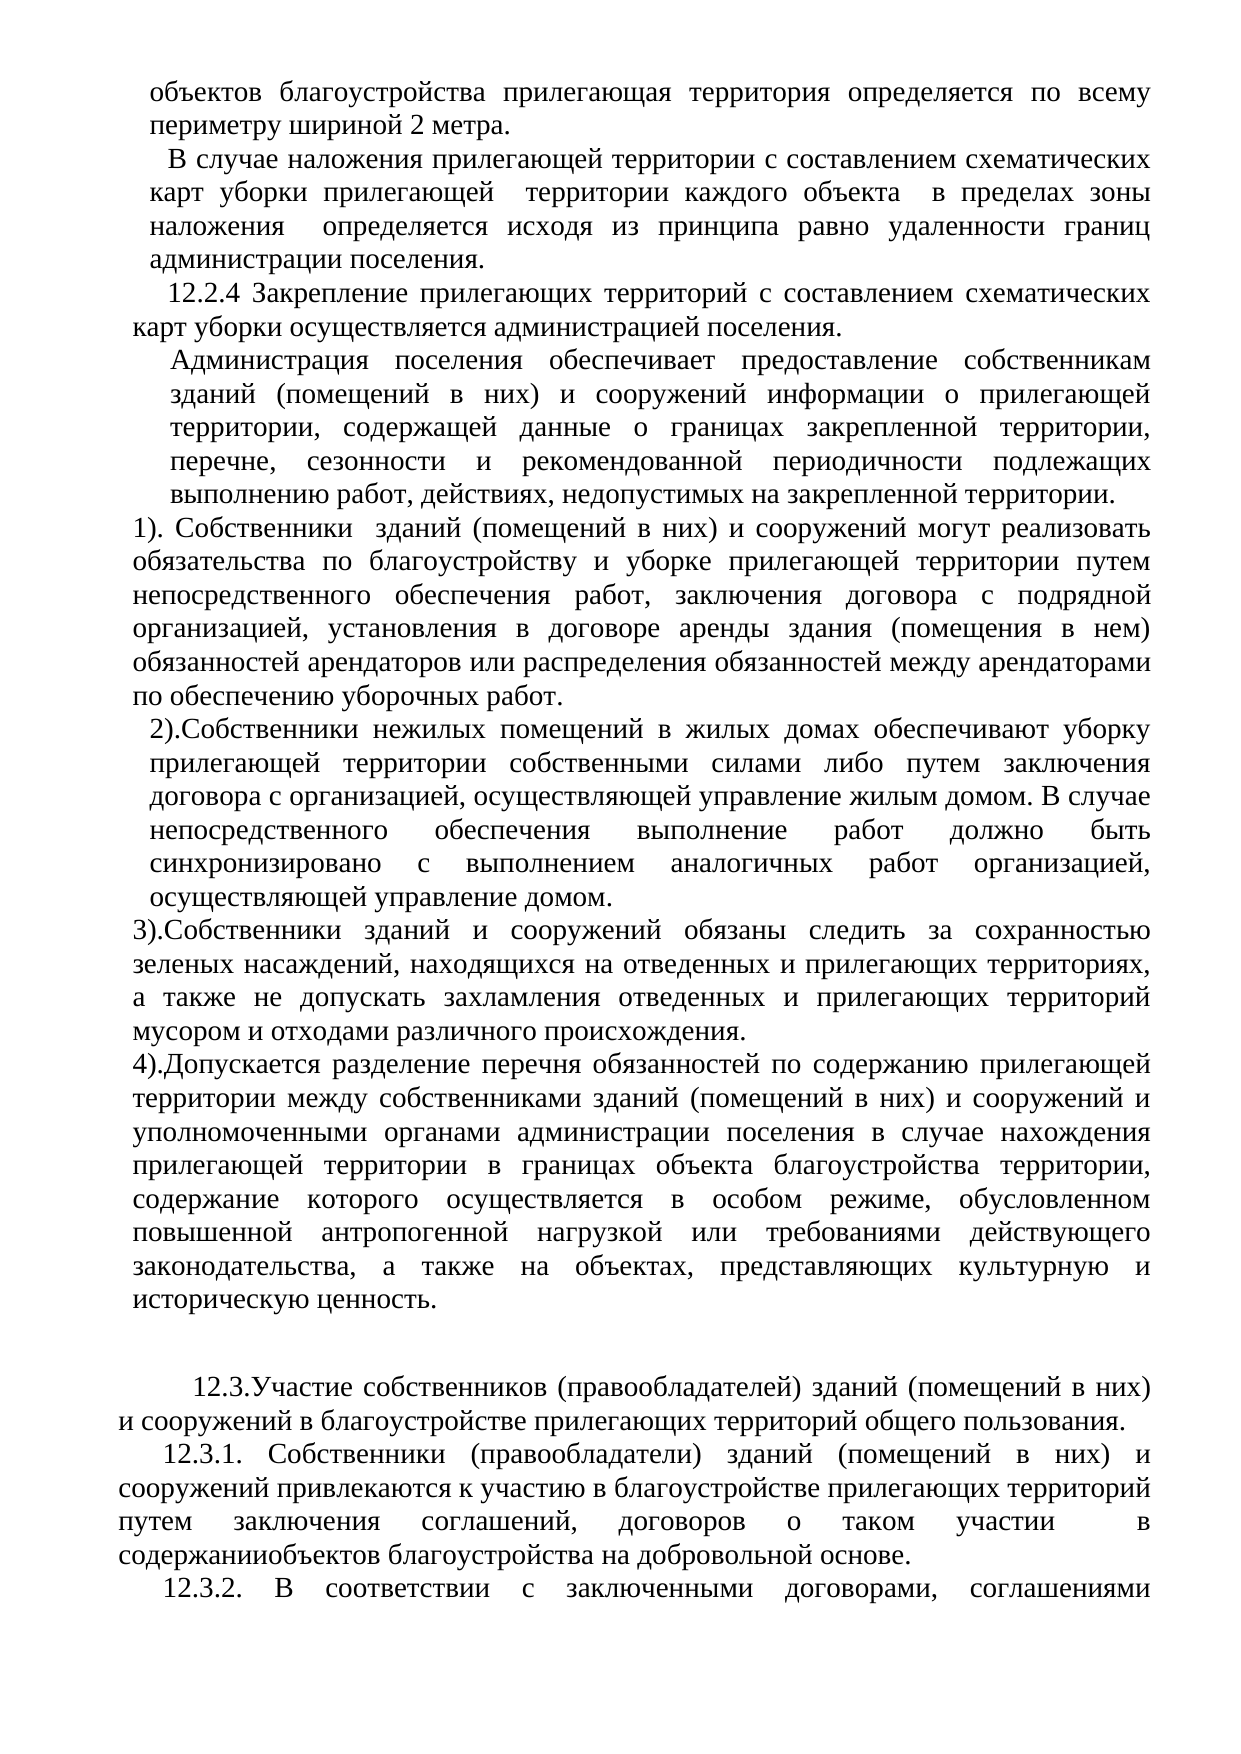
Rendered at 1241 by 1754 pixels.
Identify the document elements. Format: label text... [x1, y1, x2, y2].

text 1). Собственники зданий (помещений в них) и сооружений могут реализовать обязательства по благоустройству и уборке прилегающей территории путем непосредственного обеспечения работ, заключения договора с подрядной организацией, установления в договоре аренды здания (помещения в нем) обязанностей арендаторов или распределения обязанностей между арендаторами по обеспечению уборочных работ. [132, 510, 1152, 711]
text 12.3.Участие собственников (правообладателей) зданий (помещений в них) и сооружений в благоустройстве прилегающих территорий общего пользования. [118, 1369, 1152, 1436]
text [118, 1571, 1152, 1604]
text 3).Собственники зданий и сооружений обязаны следить за сохранностью зеленых насаждений, находящихся на отведенных и прилегающих территориях, а также не допускать захламления отведенных и прилегающих территорий мусором и отходами различного происхождения. [132, 912, 1152, 1047]
text 4).Допускается разделение перечня обязанностей по содержанию прилегающей территории между собственниками зданий (помещений в них) и сооружений и уполномоченными органами администрации поселения в случае нахождения прилегающей территории в границах объекта благоустройства территории, содержание которого осуществляется в особом режиме, обусловленном повышенной антропогенной нагрузкой или требованиями действующего законодательства, а также на объектах, представляющих культурную и историческую ценность. [132, 1047, 1152, 1315]
text 12.3.1. Собственники (правообладатели) зданий (помещений в них) и сооружений привлекаются к участию в благоустройстве прилегающих территорий путем заключения соглашений, договоров о таком участии в содержанииобъектов благоустройства на добровольной основе. [118, 1436, 1152, 1571]
text В случае наложения прилегающей территории с составлением схематических карт уборки прилегающей территории каждого объекта в пределах зоны наложения определяется исходя из принципа равно удаленности границ администрации поселения. [149, 141, 1152, 275]
text 2).Собственники нежилых помещений в жилых домах обеспечивают уборку прилегающей территории собственными силами либо путем заключения договора с организацией, осуществляющей управление жилым домом. В случае непосредственного обеспечения выполнение работ должно быть синхронизировано с выполнением аналогичных работ организацией, осуществляющей управление домом. [149, 711, 1152, 912]
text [149, 74, 1152, 141]
text 12.2.4 Закрепление прилегающих территорий с составлением схематических карт уборки осуществляется администрацией поселения. [132, 275, 1152, 342]
text Администрация поселения обеспечивает предоставление собственникам зданий (помещений в них) и сооружений информации о прилегающей территории, содержащей данные о границах закрепленной территории, перечне, сезонности и рекомендованной периодичности подлежащих выполнению работ, действиях, недопустимых на закрепленной территории. [170, 342, 1152, 510]
